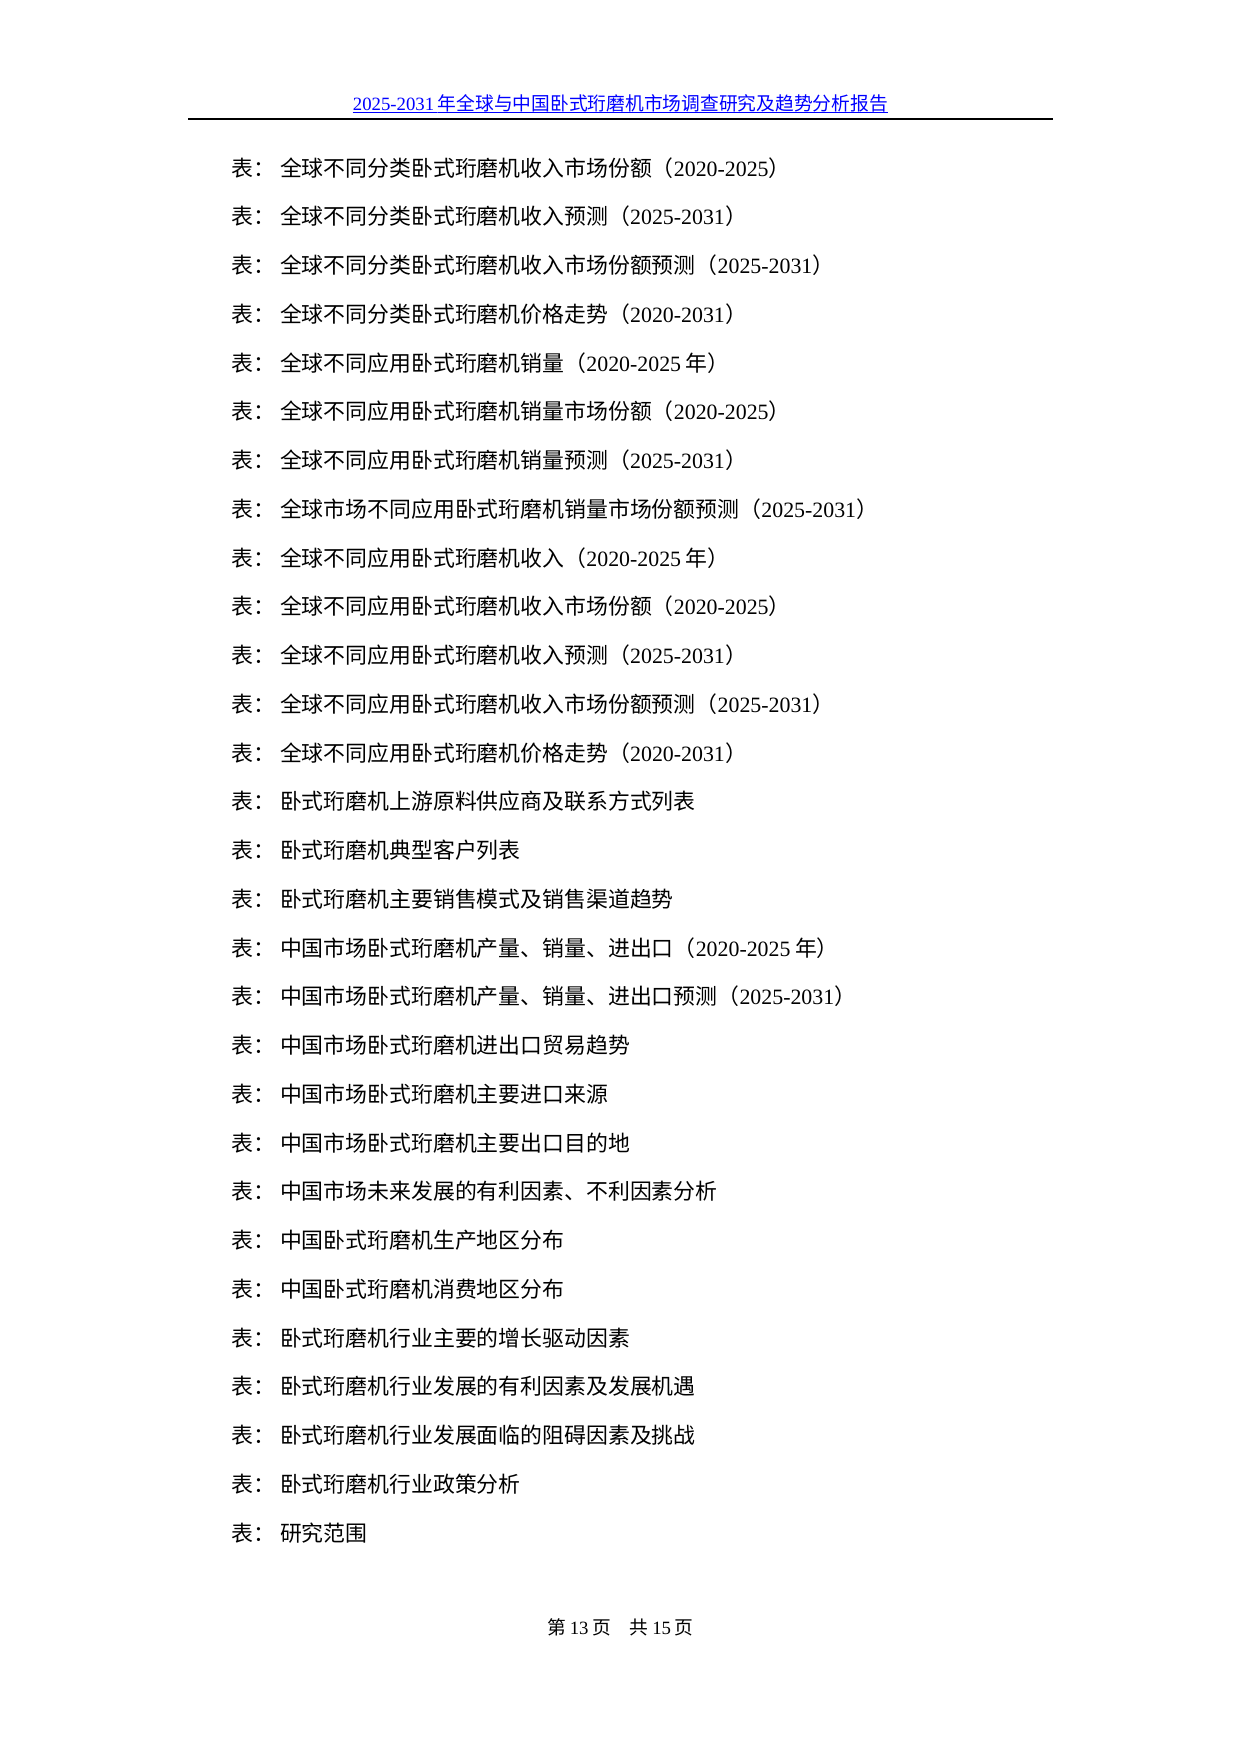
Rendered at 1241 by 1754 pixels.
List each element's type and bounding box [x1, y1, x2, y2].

text [187, 150, 1053, 1548]
